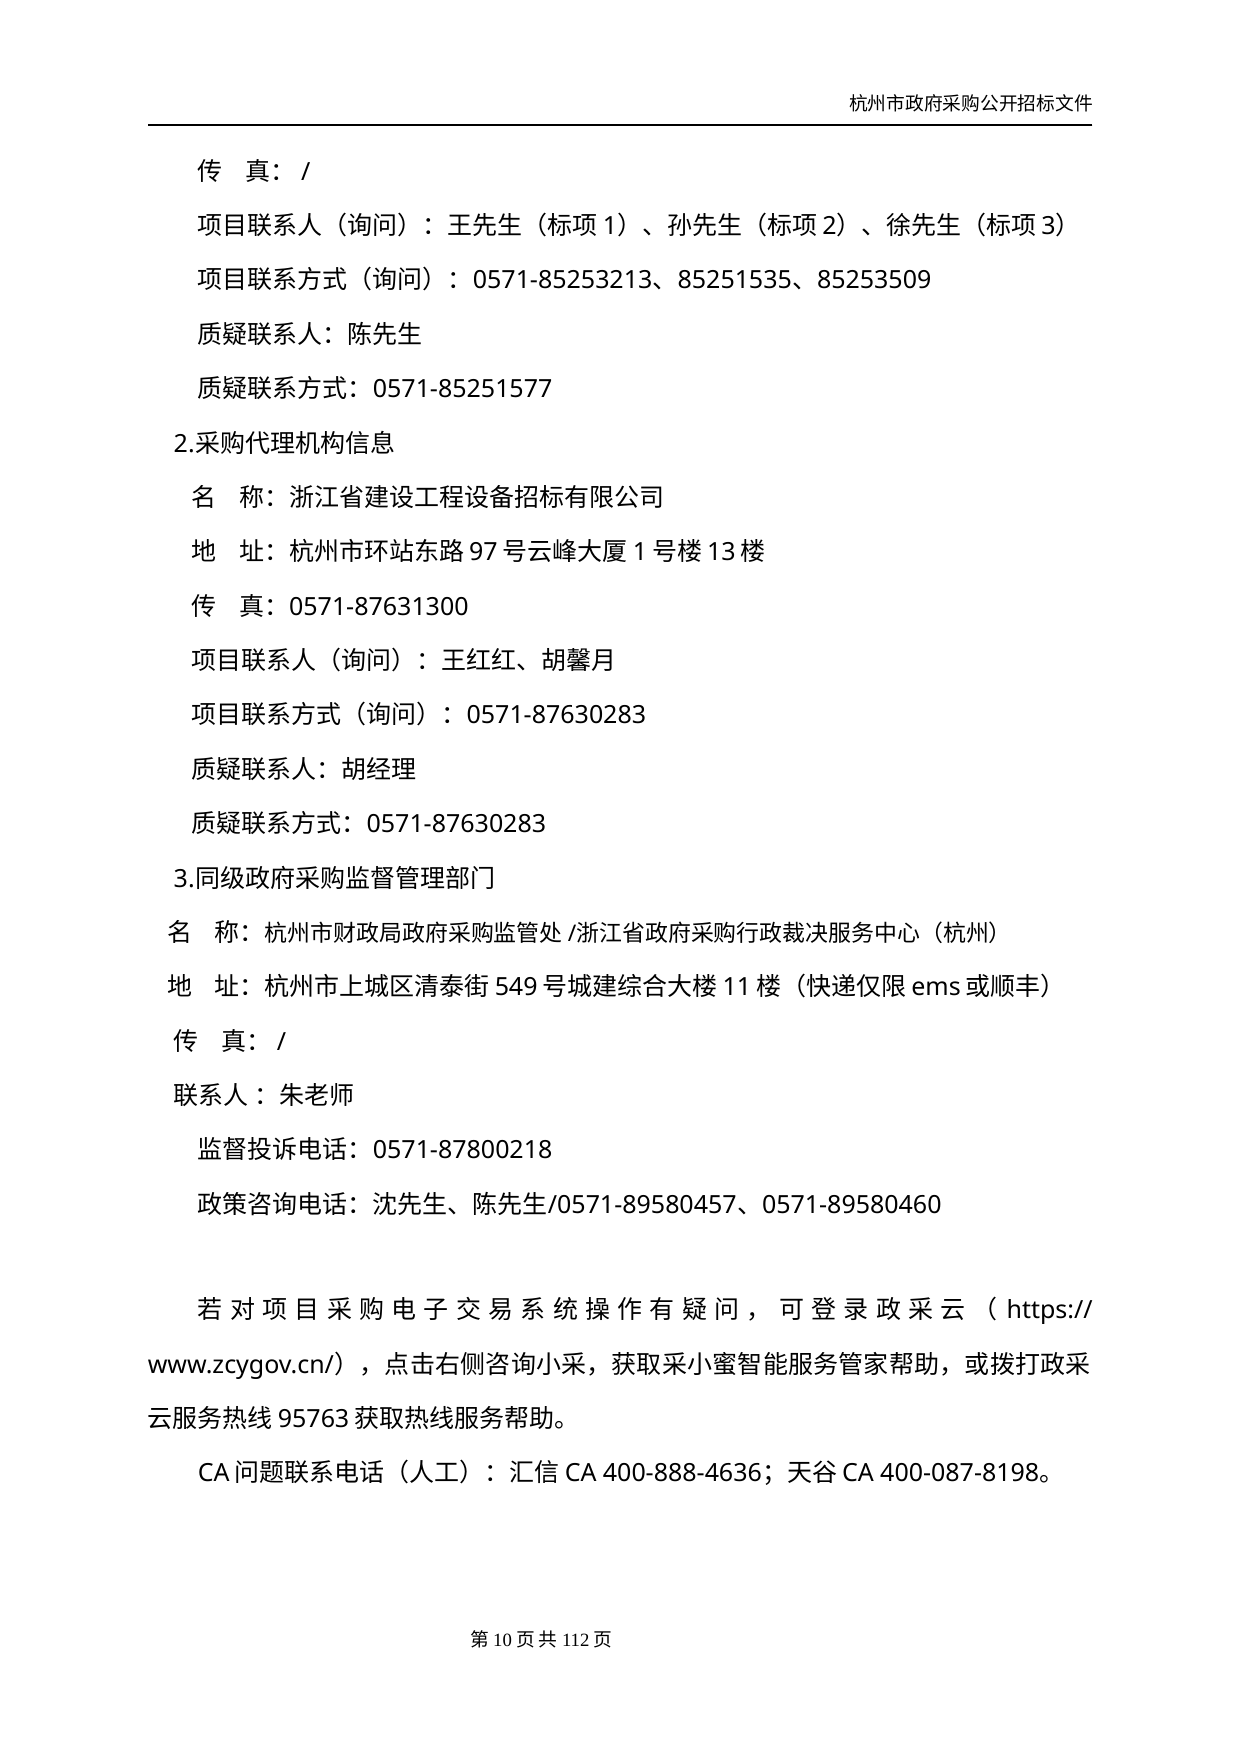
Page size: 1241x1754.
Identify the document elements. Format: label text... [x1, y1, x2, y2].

text 2.采购代理机构信息 [148, 423, 1092, 459]
text 地 址：杭州市上城区清泰街549号城建综合大楼11楼（快递仅限ems或顺丰） [148, 967, 1092, 1003]
text 地 址：杭州市环站东路97号云峰大厦1号楼13楼 [148, 532, 1092, 568]
text 质疑联系人：胡经理 [148, 749, 1092, 786]
text CA问题联系电话（人工）：汇信CA 400-888-4636；天谷CA 400-087-8198。 [148, 1453, 1092, 1489]
text 传 真： / [148, 151, 1092, 187]
text 名 称：杭州市财政局政府采购监管处 /浙江省政府采购行政裁决服务中心（杭州） [148, 912, 1092, 949]
text 质疑联系方式：0571-87630283 [148, 804, 1092, 840]
text 若对项目采购电子交易系统操作有疑问，可登录政采云（https://www.zcygov.cn/），点击右侧咨询小采，获取采小蜜智能服务管家帮助，或拨打政采云服务热线95763获取热线服务帮助。 [148, 1290, 1092, 1435]
text 项目联系人（询问）：王先生（标项1）、孙先生（标项2）、徐先生（标项3） [148, 206, 1092, 242]
text 政策咨询电话：沈先生、陈先生/0571-89580457、0571-89580460 [148, 1184, 1092, 1221]
text 3.同级政府采购监督管理部门 [148, 858, 1092, 894]
text 联系人 ：朱老师 [148, 1076, 1092, 1112]
text 质疑联系方式：0571-85251577 [148, 369, 1092, 405]
text 项目联系方式（询问）：0571-87630283 [148, 695, 1092, 731]
text 传 真：0571-87631300 [148, 586, 1092, 622]
text 传 真： / [148, 1021, 1092, 1057]
text 项目联系方式（询问）：0571-85253213、85251535、85253509 [148, 260, 1092, 296]
text 项目联系人（询问）：王红红、胡馨月 [148, 641, 1092, 677]
text 监督投诉电话：0571-87800218 [148, 1130, 1092, 1166]
text 名 称：浙江省建设工程设备招标有限公司 [148, 477, 1092, 514]
text 质疑联系人：陈先生 [148, 314, 1092, 351]
